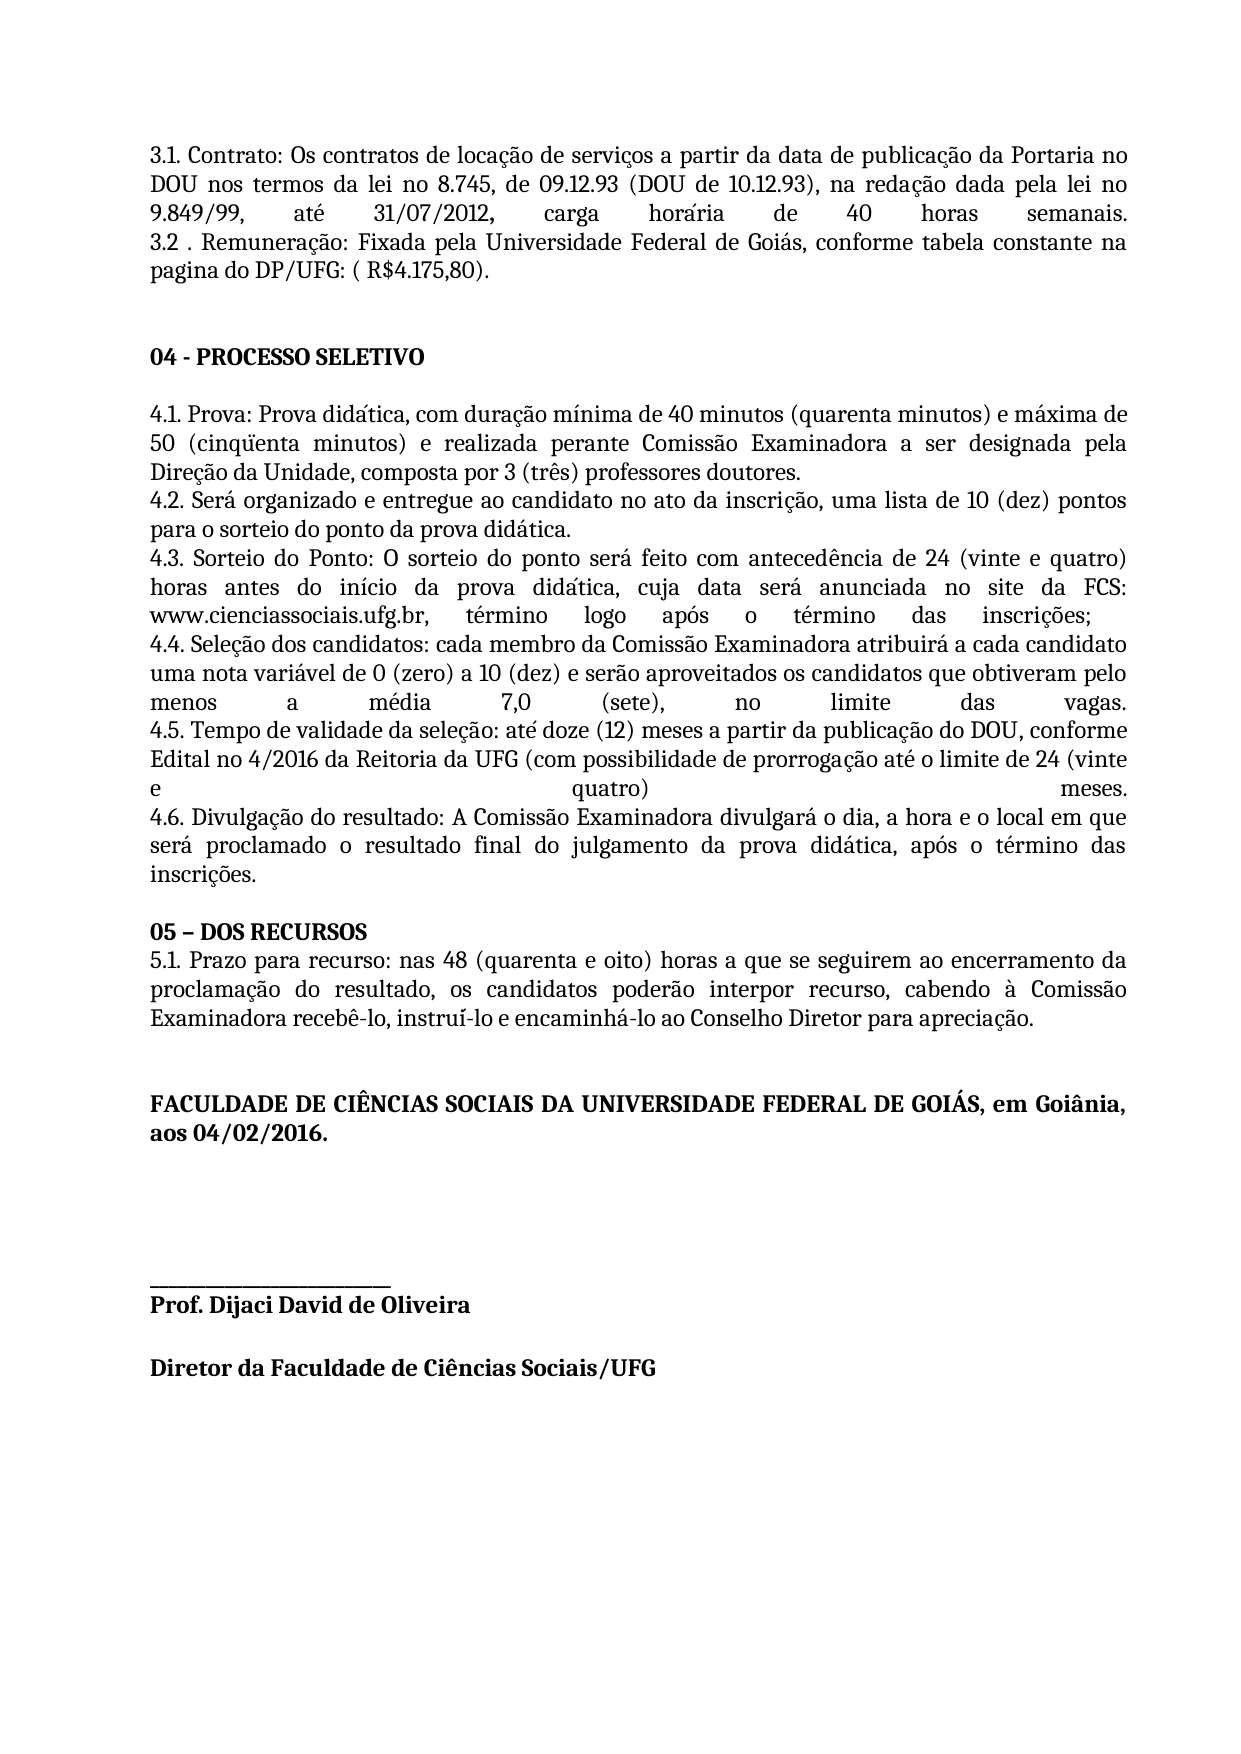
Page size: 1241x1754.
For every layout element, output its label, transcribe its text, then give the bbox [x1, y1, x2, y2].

text 05 – DOS RECURSOS [150, 917, 1128, 946]
text 04 - PROCESSO SELETIVO [150, 342, 1128, 371]
text 4.2. Será organizado e entregue ao candidato no ato da inscrição, uma lista de 10 (dez) pontos para o sorteio do ponto da prova didática. [150, 486, 1128, 544]
text FACULDADE DE CIÊNCIAS SOCIAIS DA UNIVERSIDADE FEDERAL DE GOIÁS, em Goiânia, aos 04/02/2016. [150, 1090, 1128, 1147]
text 4.1. Prova: Prova didática, com duração mínima de 40 minutos (quarenta minutos) e máxima de 50 (cinqüenta minutos) e realizada perante Comissão Examinadora a ser designada pela Direção da Unidade, composta por 3 (três) professores doutores. [150, 400, 1128, 486]
text Diretor da Faculdade de Ciências Sociais/UFG [150, 1320, 1128, 1383]
text Prof. Dijaci David de Oliveira [150, 1291, 1128, 1320]
text 4.3. Sorteio do Ponto: O sorteio do ponto será feito com antecedência de 24 (vinte e quatro) horas antes do início da prova didática, cuja data será anunciada no site da FCS: www.cienciassociais.ufg.br, término logo após o término das inscrições; 4.4. Seleção dos candidatos: cada membro da Comissão Examinadora atribuirá a cada candidato uma nota variável de 0 (zero) a 10 (dez) e serão aproveitados os candidatos que obtiveram pelo menos a média 7,0 (sete), no limite das vagas. 4.5. Tempo de validade da seleção: até doze (12) meses a partir da publicação do DOU, conforme Edital no 4/2016 da Reitoria da UFG (com possibilidade de prorrogação até o limite de 24 (vinte e quatro) meses. 4.6. Divulgação do resultado: A Comissão Examinadora divulgará o dia, a hora e o local em que será proclamado o resultado final do julgamento da prova didática, após o término das inscrições. [150, 544, 1128, 889]
text __________________________ [150, 1262, 1128, 1291]
text 5.1. Prazo para recurso: nas 48 (quarenta e oito) horas a que se seguirem ao encerramento da proclamação do resultado, os candidatos poderão interpor recurso, cabendo à Comissão Examinadora recebê-lo, instruí-lo e encaminhá-lo ao Conselho Diretor para apreciação. [150, 946, 1128, 1032]
text 3.1. Contrato: Os contratos de locação de serviços a partir da data de publicação da Portaria no DOU nos termos da lei no 8.745, de 09.12.93 (DOU de 10.12.93), na redação dada pela lei no 9.849/99, até 31/07/2012, carga horária de 40 horas semanais. 3.2 . Remuneração: Fixada pela Universidade Federal de Goiás, conforme tabela constante na pagina do DP/UFG: ( R$4.175,80). [150, 141, 1128, 285]
